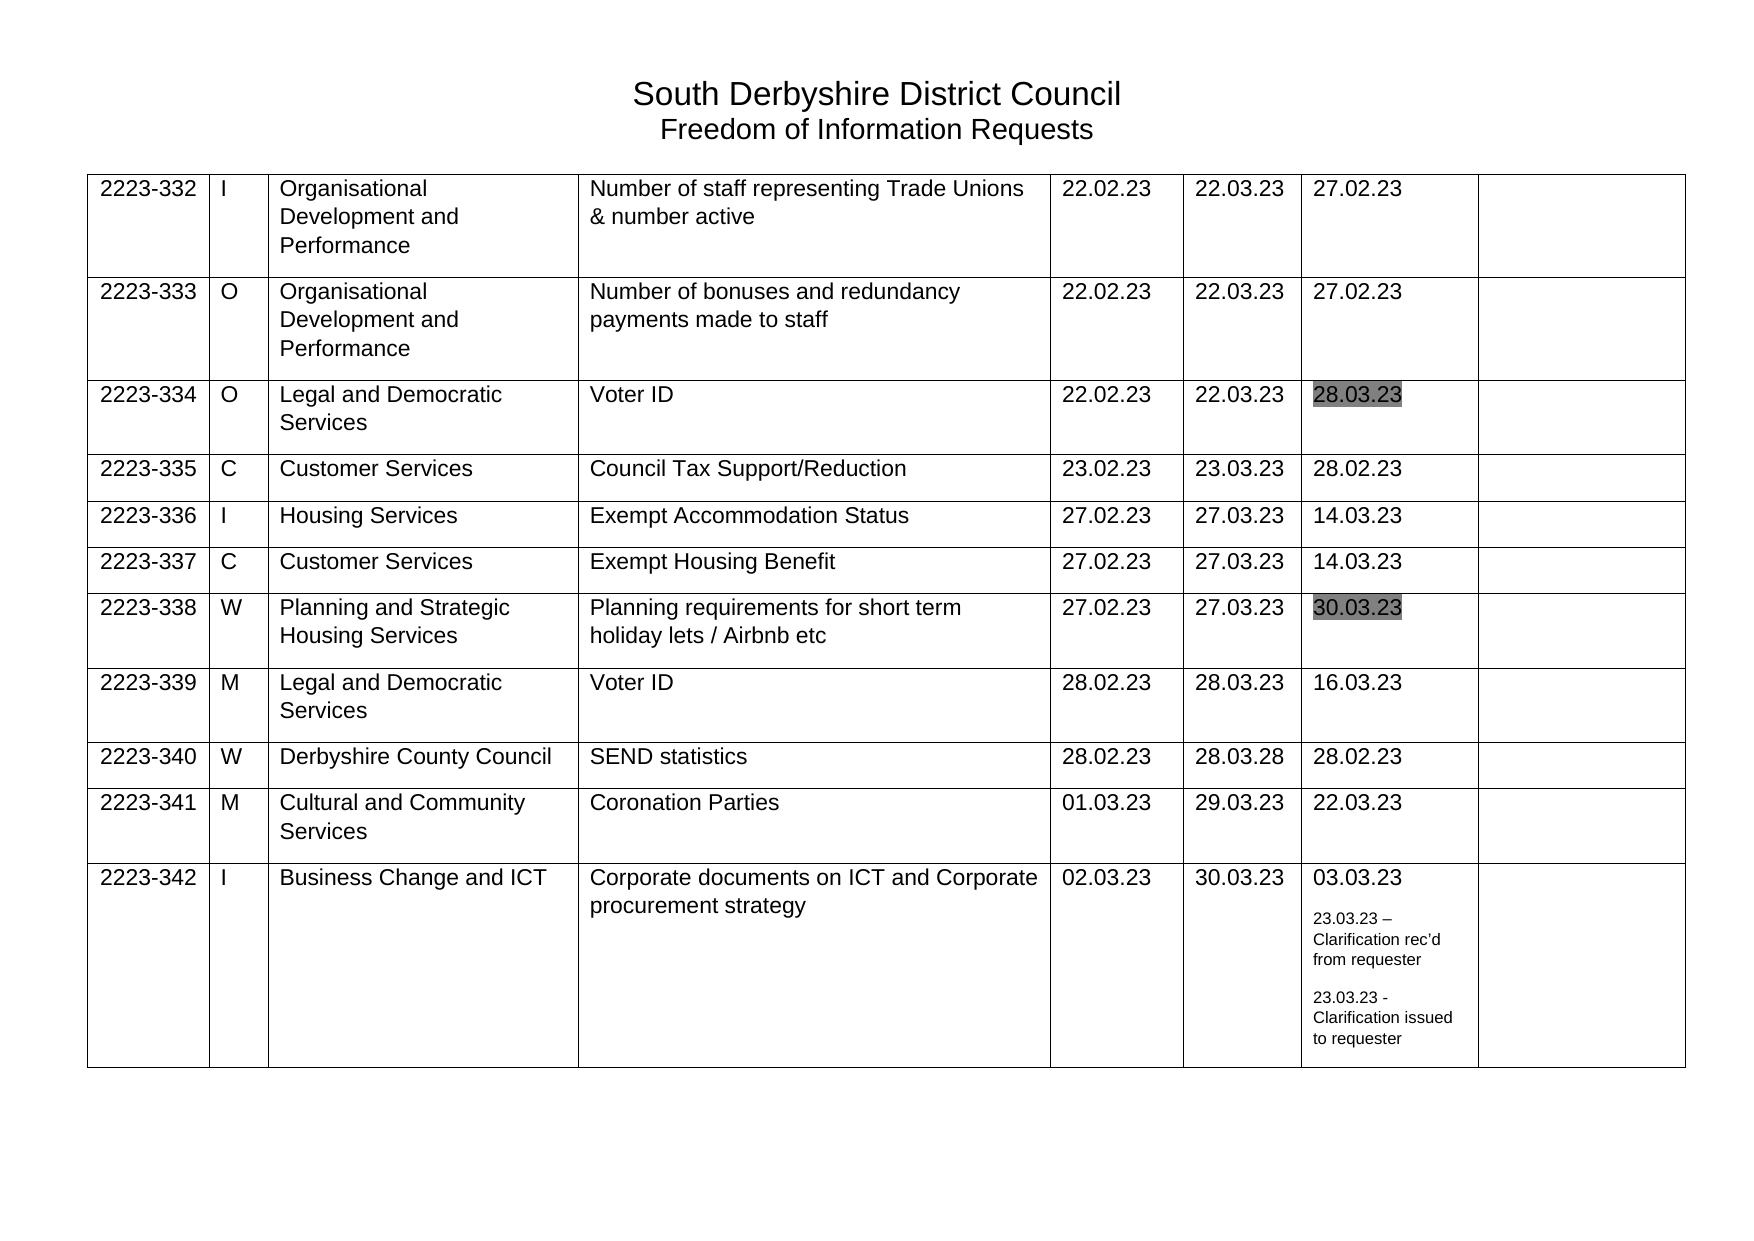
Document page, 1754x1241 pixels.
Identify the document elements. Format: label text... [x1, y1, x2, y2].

table_cell W [210, 594, 268, 667]
table_cell 27.02.23 [1302, 278, 1478, 380]
table_cell Exempt Housing Benefit [579, 548, 1050, 593]
table_cell SEND statistics [579, 743, 1050, 788]
table_cell I [210, 175, 268, 277]
table_cell C [210, 548, 268, 593]
table_cell [1479, 548, 1685, 593]
table_cell Number of staff representing Trade Unions & number active [579, 175, 1050, 277]
table_cell 27.02.23 [1302, 175, 1478, 277]
table_cell [1479, 278, 1685, 380]
table_cell [1479, 455, 1685, 501]
table_cell Planning requirements for short term holiday lets / Airbnb etc [579, 594, 1050, 667]
table_cell [1479, 864, 1685, 1067]
table_cell [1479, 175, 1685, 277]
table_cell Legal and Democratic Services [269, 381, 578, 454]
table_cell 2223-332 [88, 175, 209, 277]
table_cell M [210, 669, 268, 742]
table_cell 22.03.23 [1184, 278, 1301, 380]
table_cell Customer Services [269, 548, 578, 593]
table_cell Business Change and ICT [269, 864, 578, 1067]
table_cell 2223-340 [88, 743, 209, 788]
table_cell [1479, 669, 1685, 742]
table_cell Planning and Strategic Housing Services [269, 594, 578, 667]
table_cell 16.03.23 [1302, 669, 1478, 742]
table_cell 28.03.23 [1184, 669, 1301, 742]
table_cell Legal and Democratic Services [269, 669, 578, 742]
table_cell 2223-342 [88, 864, 209, 1067]
table_cell 22.03.23 [1184, 381, 1301, 454]
table_cell Number of bonuses and redundancy payments made to staff [579, 278, 1050, 380]
table_cell 28.02.23 [1051, 743, 1183, 788]
table_cell 2223-341 [88, 789, 209, 863]
table_cell 30.03.23 [1302, 594, 1478, 667]
table_cell 27.03.23 [1184, 594, 1301, 667]
table_cell 28.03.28 [1184, 743, 1301, 788]
table_cell Housing Services [269, 502, 578, 547]
table_cell Council Tax Support/Reduction [579, 455, 1050, 501]
table_cell 28.02.23 [1302, 455, 1478, 501]
table_cell 23.03.23 [1184, 455, 1301, 501]
table_cell [1479, 594, 1685, 667]
table_cell Coronation Parties [579, 789, 1050, 863]
table_cell 2223-335 [88, 455, 209, 501]
table_cell W [210, 743, 268, 788]
table_cell 28.02.23 [1302, 743, 1478, 788]
table_cell 2223-334 [88, 381, 209, 454]
table_cell Cultural and Community Services [269, 789, 578, 863]
table_cell [1479, 789, 1685, 863]
table_cell 23.02.23 [1051, 455, 1183, 501]
table_cell 14.03.23 [1302, 548, 1478, 593]
table_cell 2223-337 [88, 548, 209, 593]
table_cell Exempt Accommodation Status [579, 502, 1050, 547]
table_cell Voter ID [579, 381, 1050, 454]
table_cell 28.03.23 [1302, 381, 1478, 454]
table_cell 27.02.23 [1051, 548, 1183, 593]
table_cell 2223-333 [88, 278, 209, 380]
table_cell Corporate documents on ICT and Corporate procurement strategy [579, 864, 1050, 1067]
table_cell O [210, 381, 268, 454]
table_cell 22.03.23 [1184, 175, 1301, 277]
table_cell 30.03.23 [1184, 864, 1301, 1067]
table_cell 27.02.23 [1051, 594, 1183, 667]
table_cell 22.02.23 [1051, 175, 1183, 277]
table_cell 01.03.23 [1051, 789, 1183, 863]
table_cell I [210, 502, 268, 547]
table_cell 02.03.23 [1051, 864, 1183, 1067]
table_cell Derbyshire County Council [269, 743, 578, 788]
table_cell 29.03.23 [1184, 789, 1301, 863]
table_cell 2223-338 [88, 594, 209, 667]
table_cell 27.03.23 [1184, 502, 1301, 547]
table_cell 27.03.23 [1184, 548, 1301, 593]
table_cell Organisational Development and Performance [269, 278, 578, 380]
table_cell 2223-336 [88, 502, 209, 547]
table_cell Organisational Development and Performance [269, 175, 578, 277]
table_cell O [210, 278, 268, 380]
table_cell 28.02.23 [1051, 669, 1183, 742]
table_cell [1479, 381, 1685, 454]
table_cell 2223-339 [88, 669, 209, 742]
table_cell [1479, 743, 1685, 788]
table_cell 22.03.23 [1302, 789, 1478, 863]
table_cell C [210, 455, 268, 501]
table_cell 14.03.23 [1302, 502, 1478, 547]
table_cell 27.02.23 [1051, 502, 1183, 547]
table_cell Customer Services [269, 455, 578, 501]
table_cell 03.03.23 23.03.23 – Clarification rec’d from requester 23.03.23 -Clarification issued to requester [1302, 864, 1478, 1067]
table_cell M [210, 789, 268, 863]
table_cell Voter ID [579, 669, 1050, 742]
table_cell I [210, 864, 268, 1067]
table_cell 22.02.23 [1051, 278, 1183, 380]
table_cell 22.02.23 [1051, 381, 1183, 454]
table_cell [1479, 502, 1685, 547]
